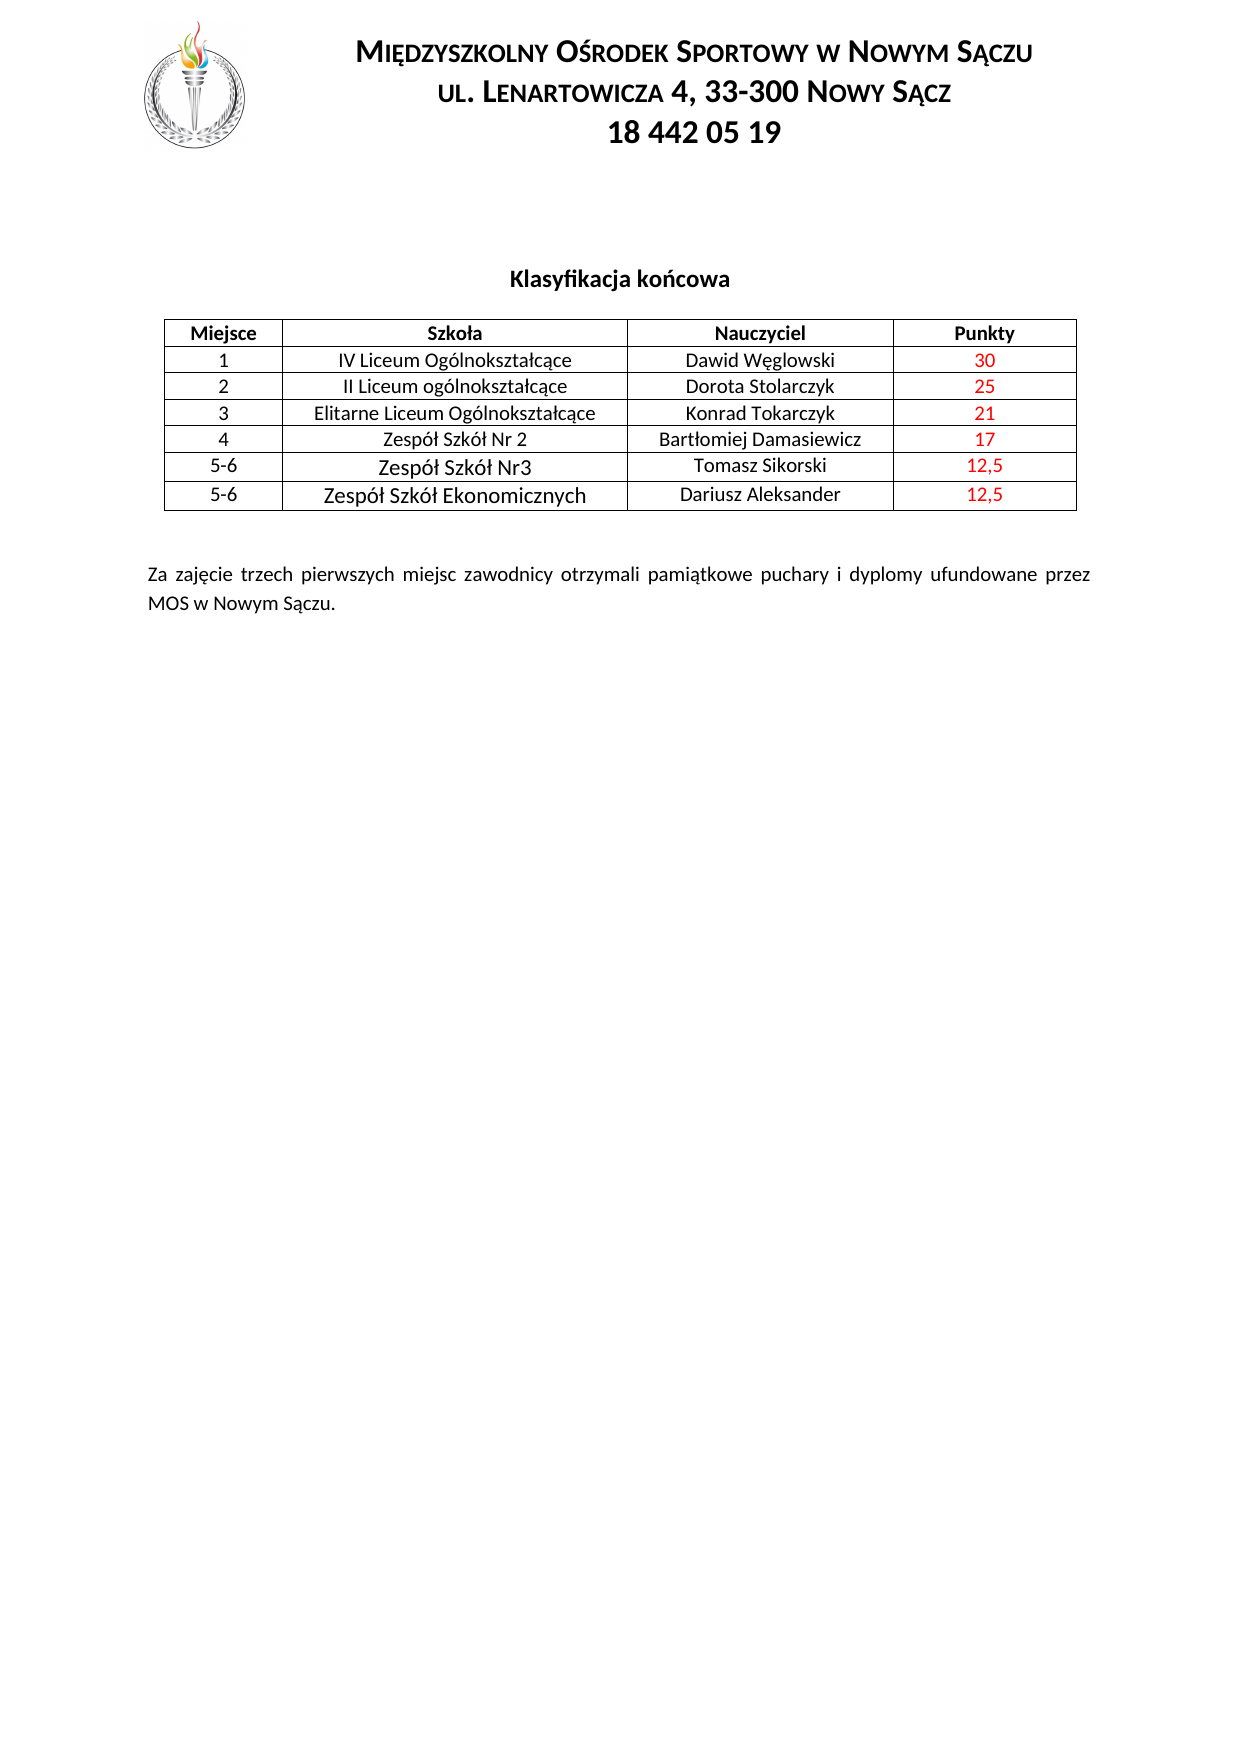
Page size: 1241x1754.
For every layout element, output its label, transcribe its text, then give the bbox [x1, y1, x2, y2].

text Za zajęcie trzech pierwszych miejsc zawodnicy otrzymali pamiątkowe puchary i dyplomy ufundowane przez MOS w Nowym Sączu. [148, 561, 1093, 615]
picture [142, 20, 246, 149]
table_cell 17 [894, 426, 1076, 452]
table_header Szkoła [283, 320, 627, 346]
table_cell Konrad Tokarczyk [628, 400, 893, 425]
table_cell 30 [894, 347, 1076, 372]
table_cell 25 [894, 373, 1076, 399]
table_cell Dawid Węglowski [628, 347, 893, 372]
table_cell Bartłomiej Damasiewicz [628, 426, 893, 452]
table_cell Elitarne Liceum Ogólnokształcące [283, 400, 627, 425]
text Klasyfikacja końcowa [148, 263, 1093, 294]
table_cell 5-6 [165, 453, 282, 481]
table_cell Zespół Szkół Ekonomicznych [283, 482, 627, 510]
table_cell IV Liceum Ogólnokształcące [283, 347, 627, 372]
table_cell Zespół Szkół Nr3 [283, 453, 627, 481]
table_cell II Liceum ogólnokształcące [283, 373, 627, 399]
table_header Punkty [894, 320, 1076, 346]
table_cell 2 [165, 373, 282, 399]
table_cell Zespół Szkół Nr 2 [283, 426, 627, 452]
table_cell 5-6 [165, 482, 282, 510]
table_cell Dariusz Aleksander [628, 482, 893, 510]
table_cell Dorota Stolarczyk [628, 373, 893, 399]
table_cell 12,5 [894, 482, 1076, 510]
table_cell Tomasz Sikorski [628, 453, 893, 481]
table_header Miejsce [165, 320, 282, 346]
table_cell 21 [894, 400, 1076, 425]
table_header Nauczyciel [628, 320, 893, 346]
table_cell 12,5 [894, 453, 1076, 481]
table_cell 3 [165, 400, 282, 425]
table_cell 1 [165, 347, 282, 372]
table_cell 4 [165, 426, 282, 452]
